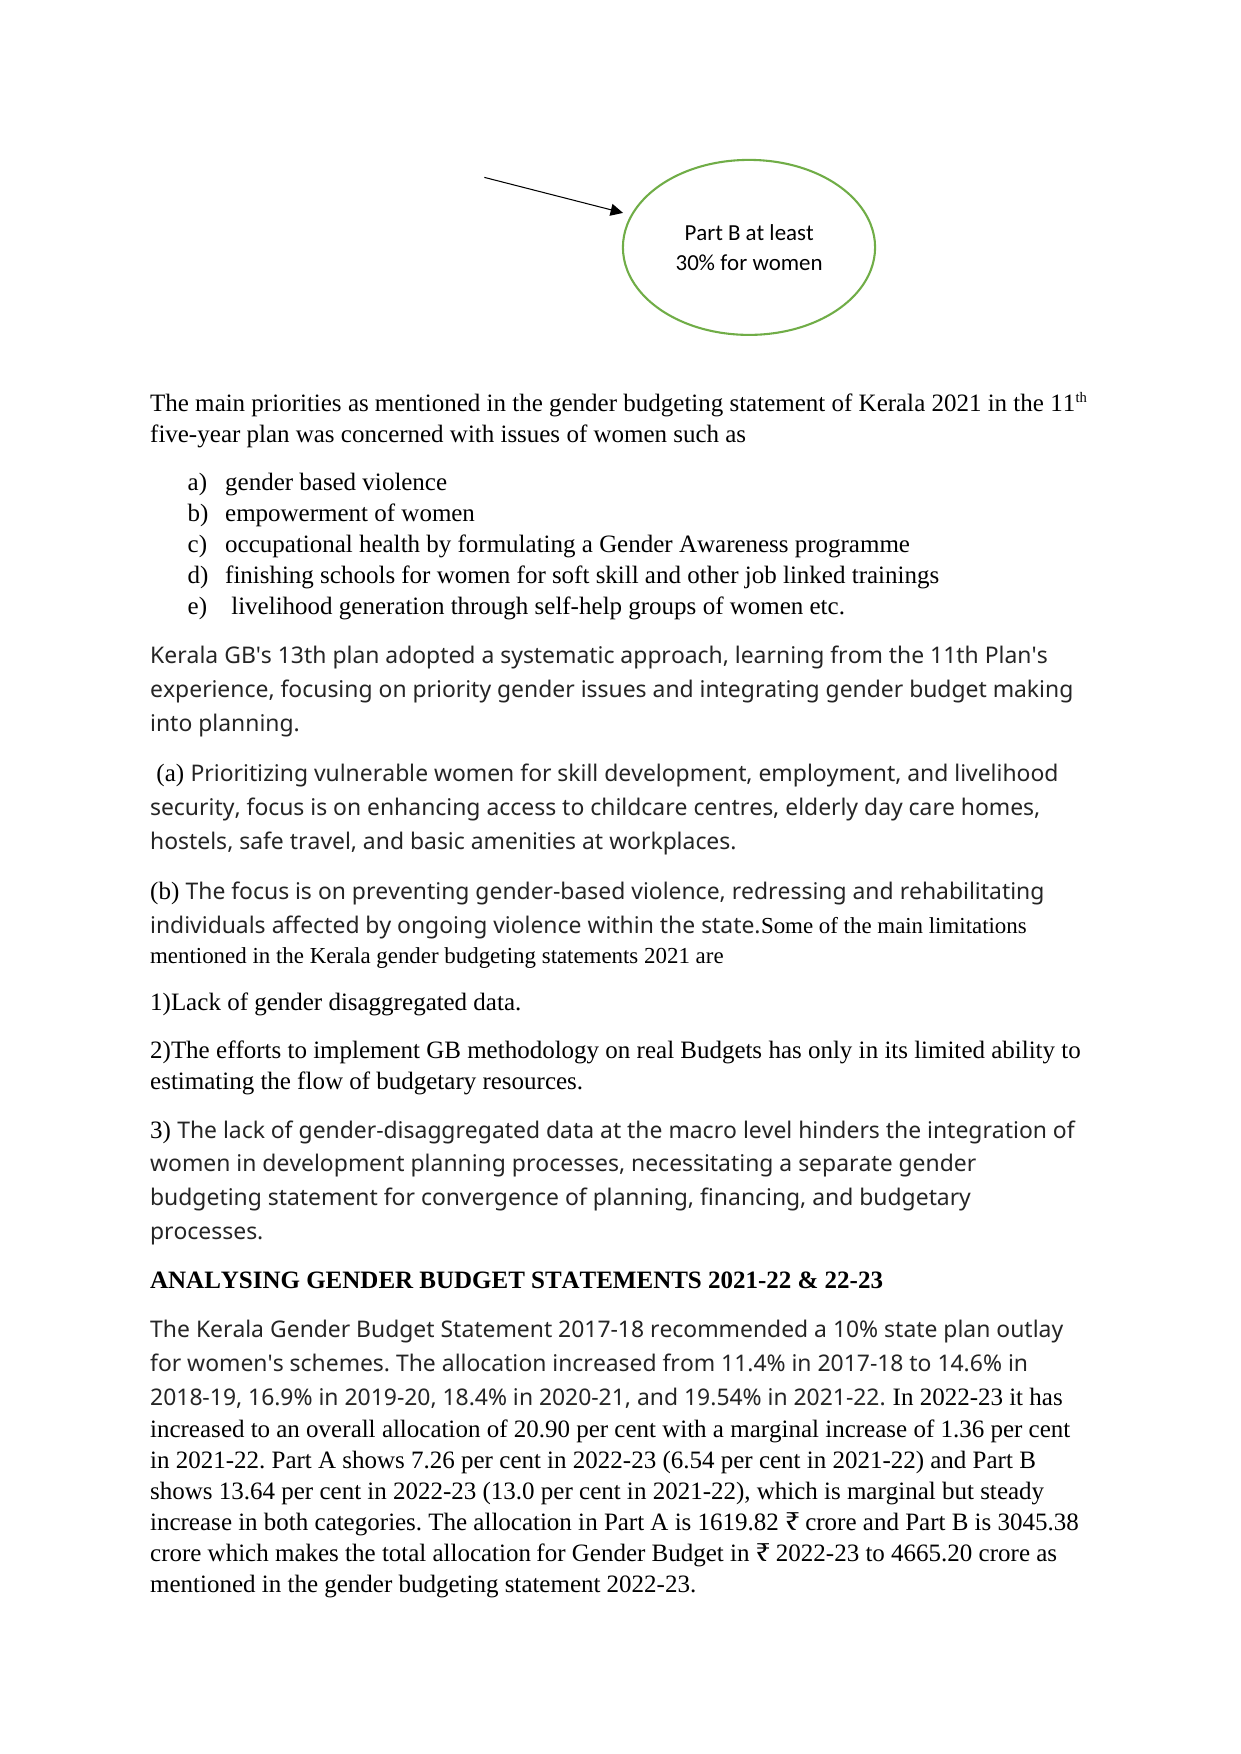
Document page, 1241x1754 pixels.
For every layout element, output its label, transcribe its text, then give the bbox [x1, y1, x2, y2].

text (a) Prioritizing vulnerable women for skill development, employment, and livelihood security, focus is on enhancing access to childcare centres, elderly day care homes, hostels, safe travel, and basic amenities at workplaces. [150, 757, 1090, 856]
text Kerala GB's 13th plan adopted a systematic approach, learning from the 11th Plan's experience, focusing on priority gender issues and integrating gender budget making into planning. [150, 639, 1090, 738]
text ANALYSING GENDER BUDGET STATEMENTS 2021-22 & 22-23 [150, 1265, 1090, 1294]
text (b) The focus is on preventing gender-based violence, redressing and rehabilitating individuals affected by ongoing violence within the state.Some of the main limitations mentioned in the Kerala gender budgeting statements 2021 are [150, 875, 1090, 968]
list livelihood generation through self-help groups of women etc. [187, 591, 1090, 620]
list empowerment of women [187, 498, 1090, 527]
text 3) The lack of gender-disaggregated data at the macro level hinders the integration of women in development planning processes, necessitating a separate gender budgeting statement for convergence of planning, financing, and budgetary processes. [150, 1114, 1090, 1246]
text The main priorities as mentioned in the gender budgeting statement of Kerala 2021 in the 11th five-year plan was concerned with issues of women such as [150, 388, 1090, 448]
text 2)The efforts to implement GB methodology on real Budgets has only in its limited ability to estimating the flow of budgetary resources. [150, 1035, 1090, 1095]
list finishing schools for women for soft skill and other job linked trainings [187, 560, 1090, 589]
text The Kerala Gender Budget Statement 2017-18 recommended a 10% state plan outlay for women's schemes. The allocation increased from 11.4% in 2017-18 to 14.6% in 2018-19, 16.9% in 2019-20, 18.4% in 2020-21, and 19.54% in 2021-22. In 2022-23 it has increased to an overall allocation of 20.90 per cent with a marginal increase of 1.36 per cent in 2021-22. Part A shows 7.26 per cent in 2022-23 (6.54 per cent in 2021-22) and Part B shows 13.64 per cent in 2022-23 (13.0 per cent in 2021-22), which is marginal but steady increase in both categories. The allocation in Part A is 1619.82 ₹ crore and Part B is 3045.38 crore which makes the total allocation for Gender Budget in ₹ 2022-23 to 4665.20 crore as mentioned in the gender budgeting statement 2022-23. [150, 1313, 1090, 1598]
list occupational health by formulating a Gender Awareness programme [187, 529, 1090, 558]
text 1)Lack of gender disaggregated data. [150, 987, 1090, 1016]
list gender based violence [187, 467, 1090, 496]
